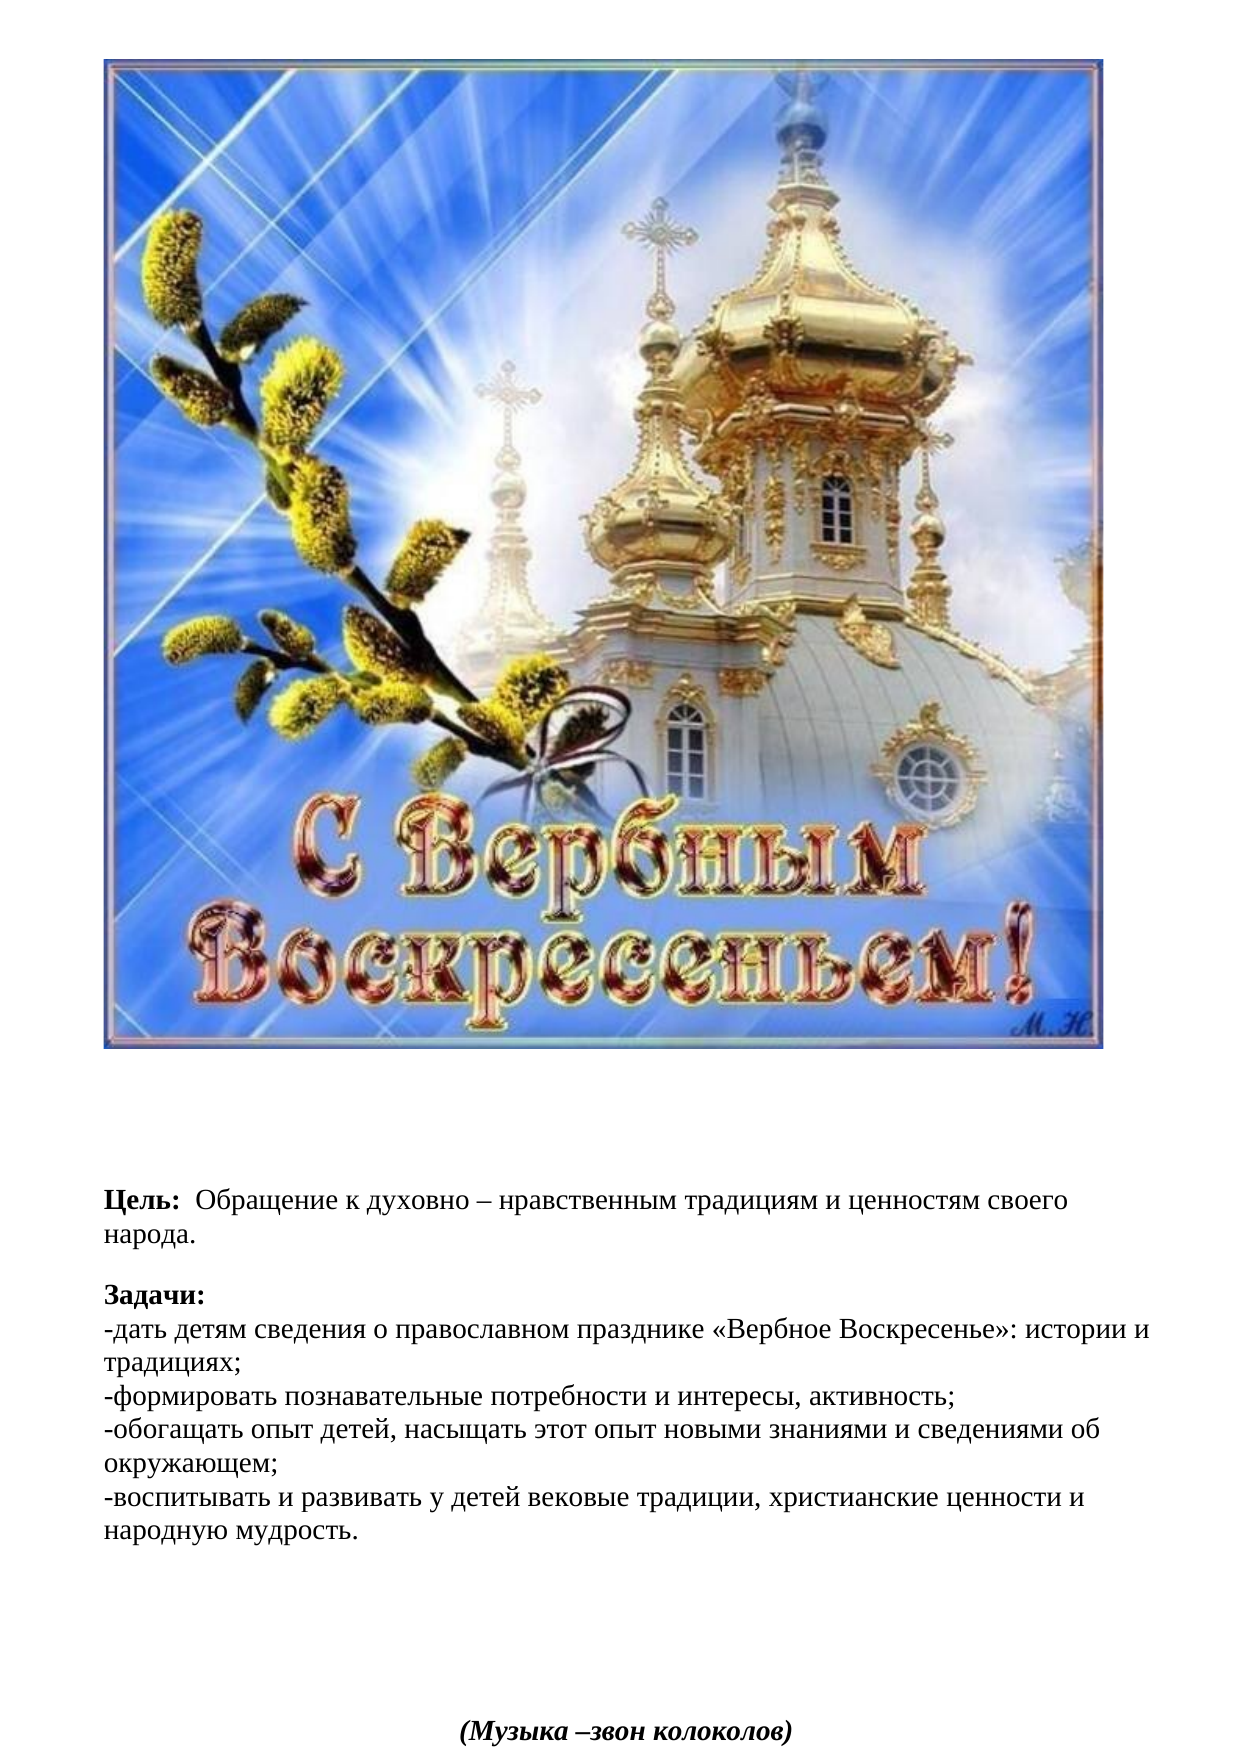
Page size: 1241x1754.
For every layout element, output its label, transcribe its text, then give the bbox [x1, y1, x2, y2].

text Задачи: -дать детям сведения о православном празднике «Вербное Воскресенье»: истории и традициях; -формировать познавательные потребности и интересы, активность; -обогащать опыт детей, насыщать этот опыт новыми знаниями и сведениями об окружающем; -воспитывать и развивать у детей вековые традиции, христианские ценности и народную мудрость. [103, 1277, 1152, 1546]
text (Музыка –звон колоколов) [103, 1713, 1152, 1747]
text Цель: Обращение к духовно – нравственным традициям и ценностям своего народа. [103, 1182, 1152, 1277]
picture [103, 59, 1104, 1049]
